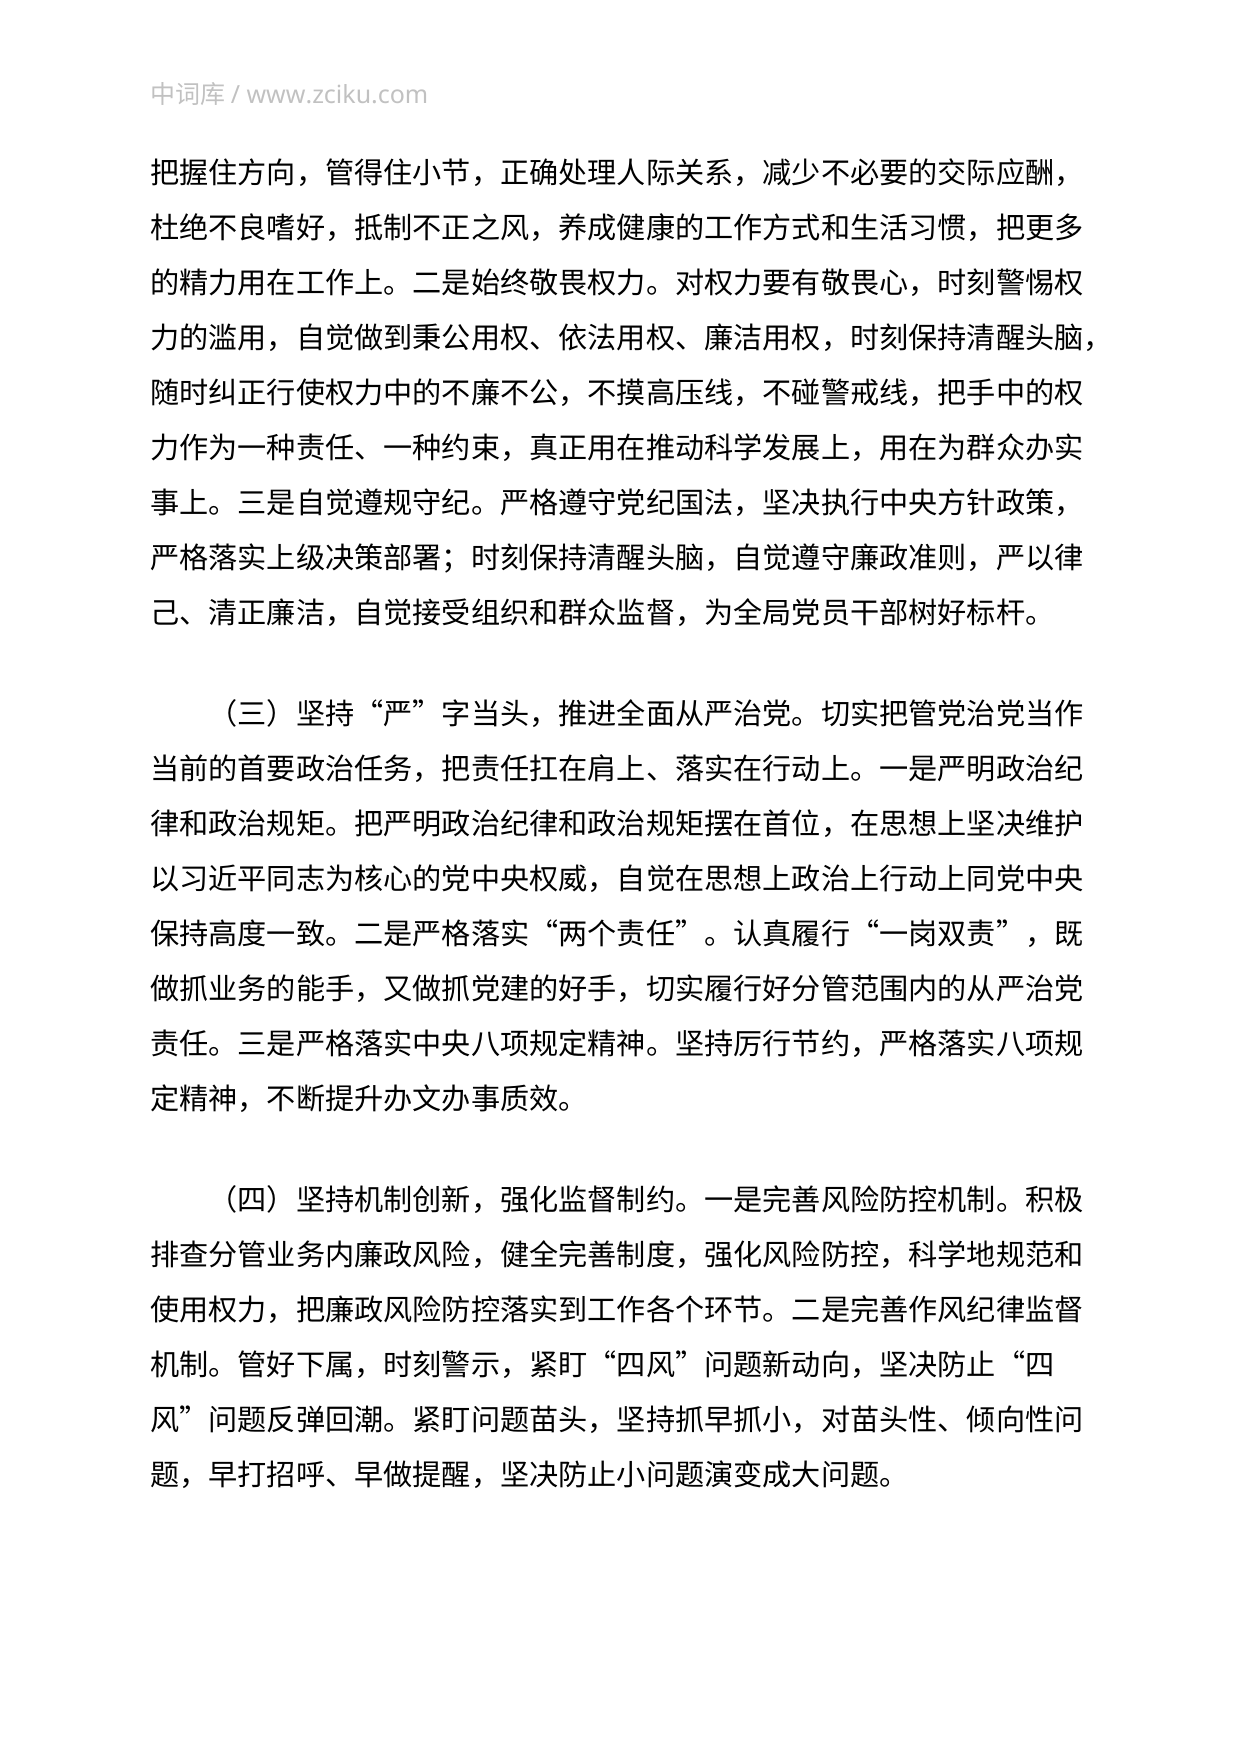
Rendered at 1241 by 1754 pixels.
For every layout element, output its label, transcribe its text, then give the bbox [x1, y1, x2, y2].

text （四）坚持机制创新，强化监督制约。一是完善风险防控机制。积极排查分管业务内廉政风险，健全完善制度，强化风险防控，科学地规范和使用权力，把廉政风险防控落实到工作各个环节。二是完善作风纪律监督机制。管好下属，时刻警示，紧盯“四风”问题新动向，坚决防止“四风”问题反弹回潮。紧盯问题苗头，坚持抓早抓小，对苗头性、倾向性问题，早打招呼、早做提醒，坚决防止小问题演变成大问题。 [150, 1177, 1090, 1494]
text （三）坚持“严”字当头，推进全面从严治党。切实把管党治党当作当前的首要政治任务，把责任扛在肩上、落实在行动上。一是严明政治纪律和政治规矩。把严明政治纪律和政治规矩摆在首位，在思想上坚决维护以习近平同志为核心的党中央权威，自觉在思想上政治上行动上同党中央保持高度一致。二是严格落实“两个责任”。认真履行“一岗双责”，既做抓业务的能手，又做抓党建的好手，切实履行好分管范围内的从严治党责任。三是严格落实中央八项规定精神。坚持厉行节约，严格落实八项规定精神，不断提升办文办事质效。 [150, 691, 1090, 1117]
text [150, 150, 1090, 631]
